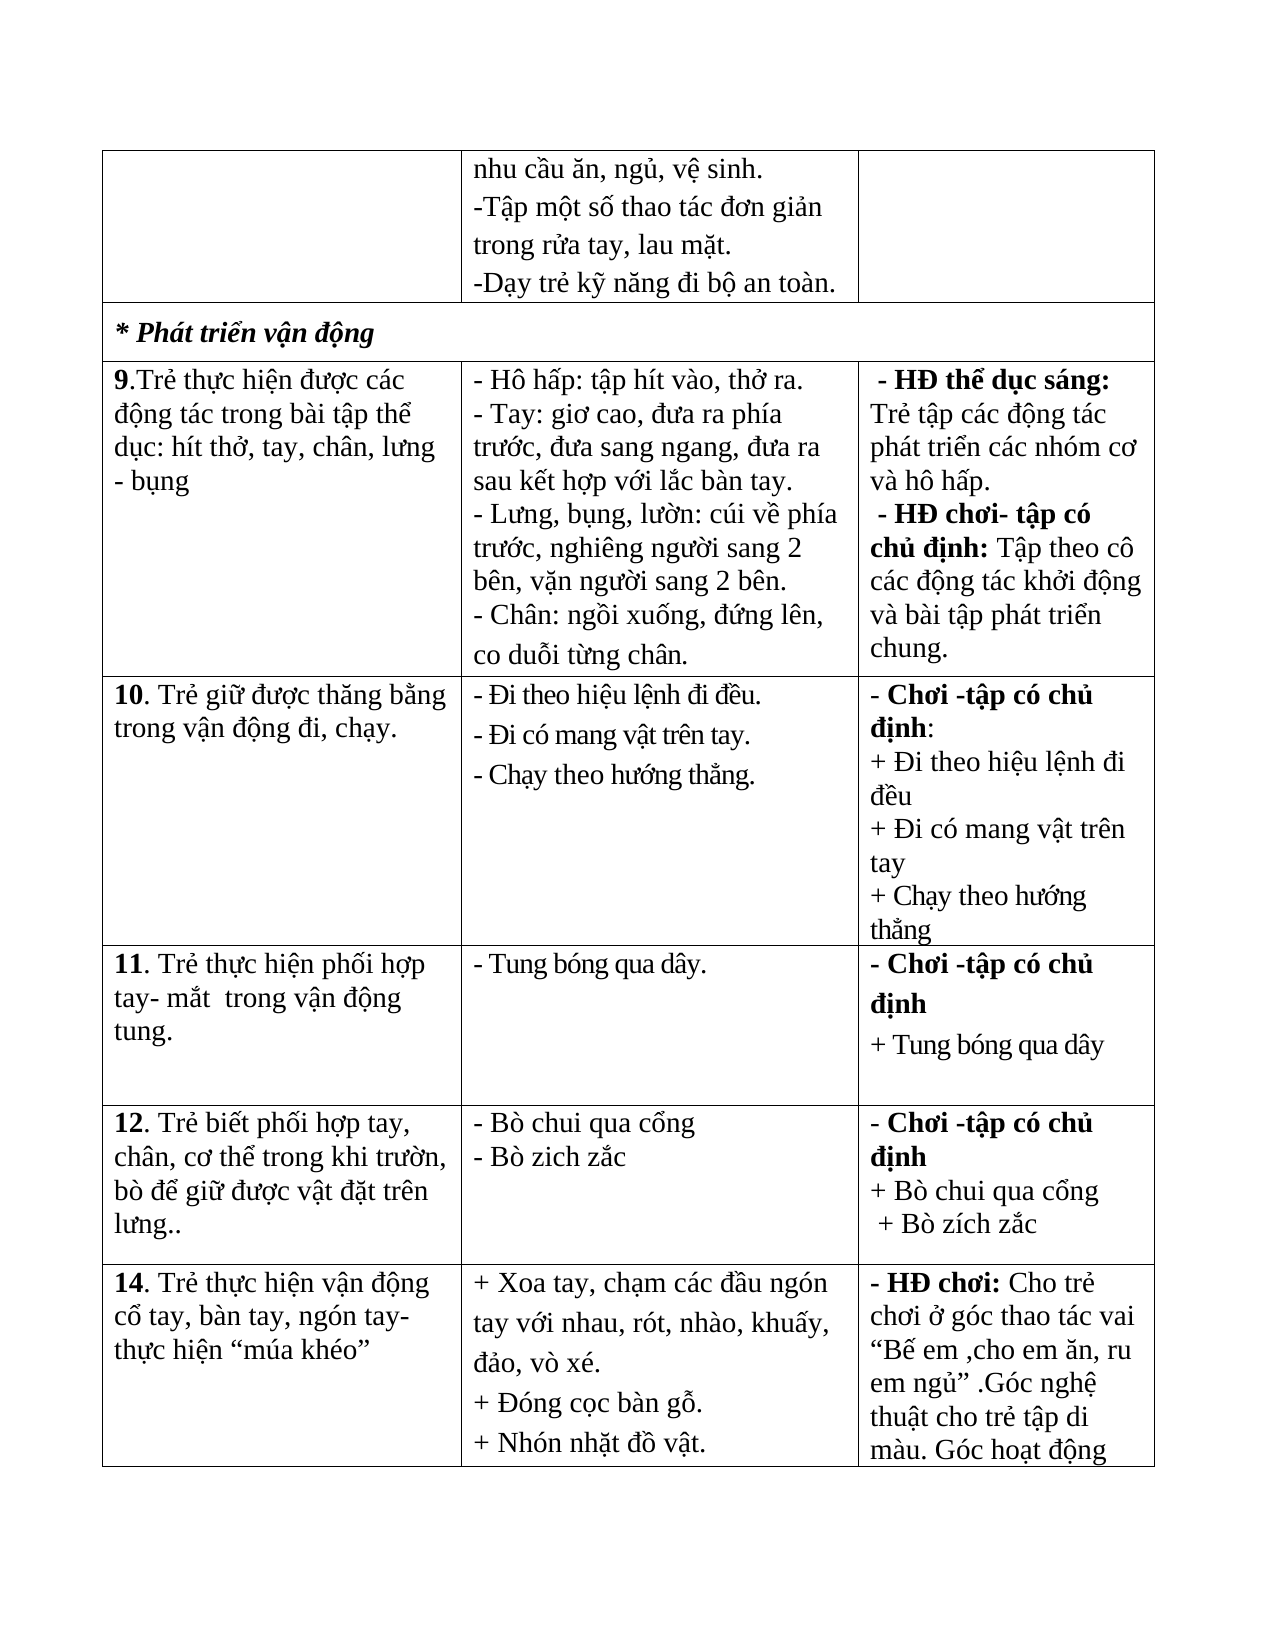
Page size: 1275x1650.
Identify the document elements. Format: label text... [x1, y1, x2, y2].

table_cell * Phát triển vận động [103, 303, 1154, 361]
table_cell - Chơi -tập có chủ định + Tung bóng qua dây [859, 946, 1154, 1104]
table_cell 11. Trẻ thực hiện phối hợp tay- mắt trong vận động tung. [103, 946, 461, 1104]
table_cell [462, 1265, 858, 1466]
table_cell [103, 1265, 461, 1466]
table_cell - Chơi -tập có chủ định: + Đi theo hiệu lệnh đi đều + Đi có mang vật trên tay + Chạy theo hướng thẳng [859, 677, 1154, 945]
table_cell - Bò chui qua cổng - Bò zich zắc [462, 1106, 858, 1264]
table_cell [859, 1265, 1154, 1466]
table_cell 12. Trẻ biết phối hợp tay, chân, cơ thể trong khi trườn, bò để giữ được vật đặt trên lưng.. [103, 1106, 461, 1264]
table_cell - Tung bóng qua dây. [462, 946, 858, 1104]
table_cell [859, 151, 1154, 302]
table_cell - HĐ thể dục sáng: Trẻ tập các động tác phát triển các nhóm cơ và hô hấp. - HĐ chơi- tập có chủ định: Tập theo cô các động tác khởi động và bài tập phát triển chung. [859, 362, 1154, 676]
table_cell - Hô hấp: tập hít vào, thở ra. - Tay: giơ cao, đưa ra phía trước, đưa sang ngang, đưa ra sau kết hợp với lắc bàn tay. Lưng, bụng, lườn: cúi về phía trước, nghiêng người sang 2 bên, vặn người sang 2 bên. - Chân: ngồi xuống, đứng lên, co duỗi từng chân. [462, 362, 858, 676]
table_cell - Chơi -tập có chủ định + Bò chui qua cổng + Bò zích zắc [859, 1106, 1154, 1264]
table_cell 9.Trẻ thực hiện được các động tác trong bài tập thể dục: hít thở, tay, chân, lưng - bụng [103, 362, 461, 676]
table_cell - Đi theo hiệu lệnh đi đều. - Đi có mang vật trên tay. - Chạy theo hướng thẳng. [462, 677, 858, 945]
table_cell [103, 151, 461, 302]
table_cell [462, 151, 858, 302]
table_cell 10. Trẻ giữ được thăng bằng trong vận động đi, chạy. [103, 677, 461, 945]
